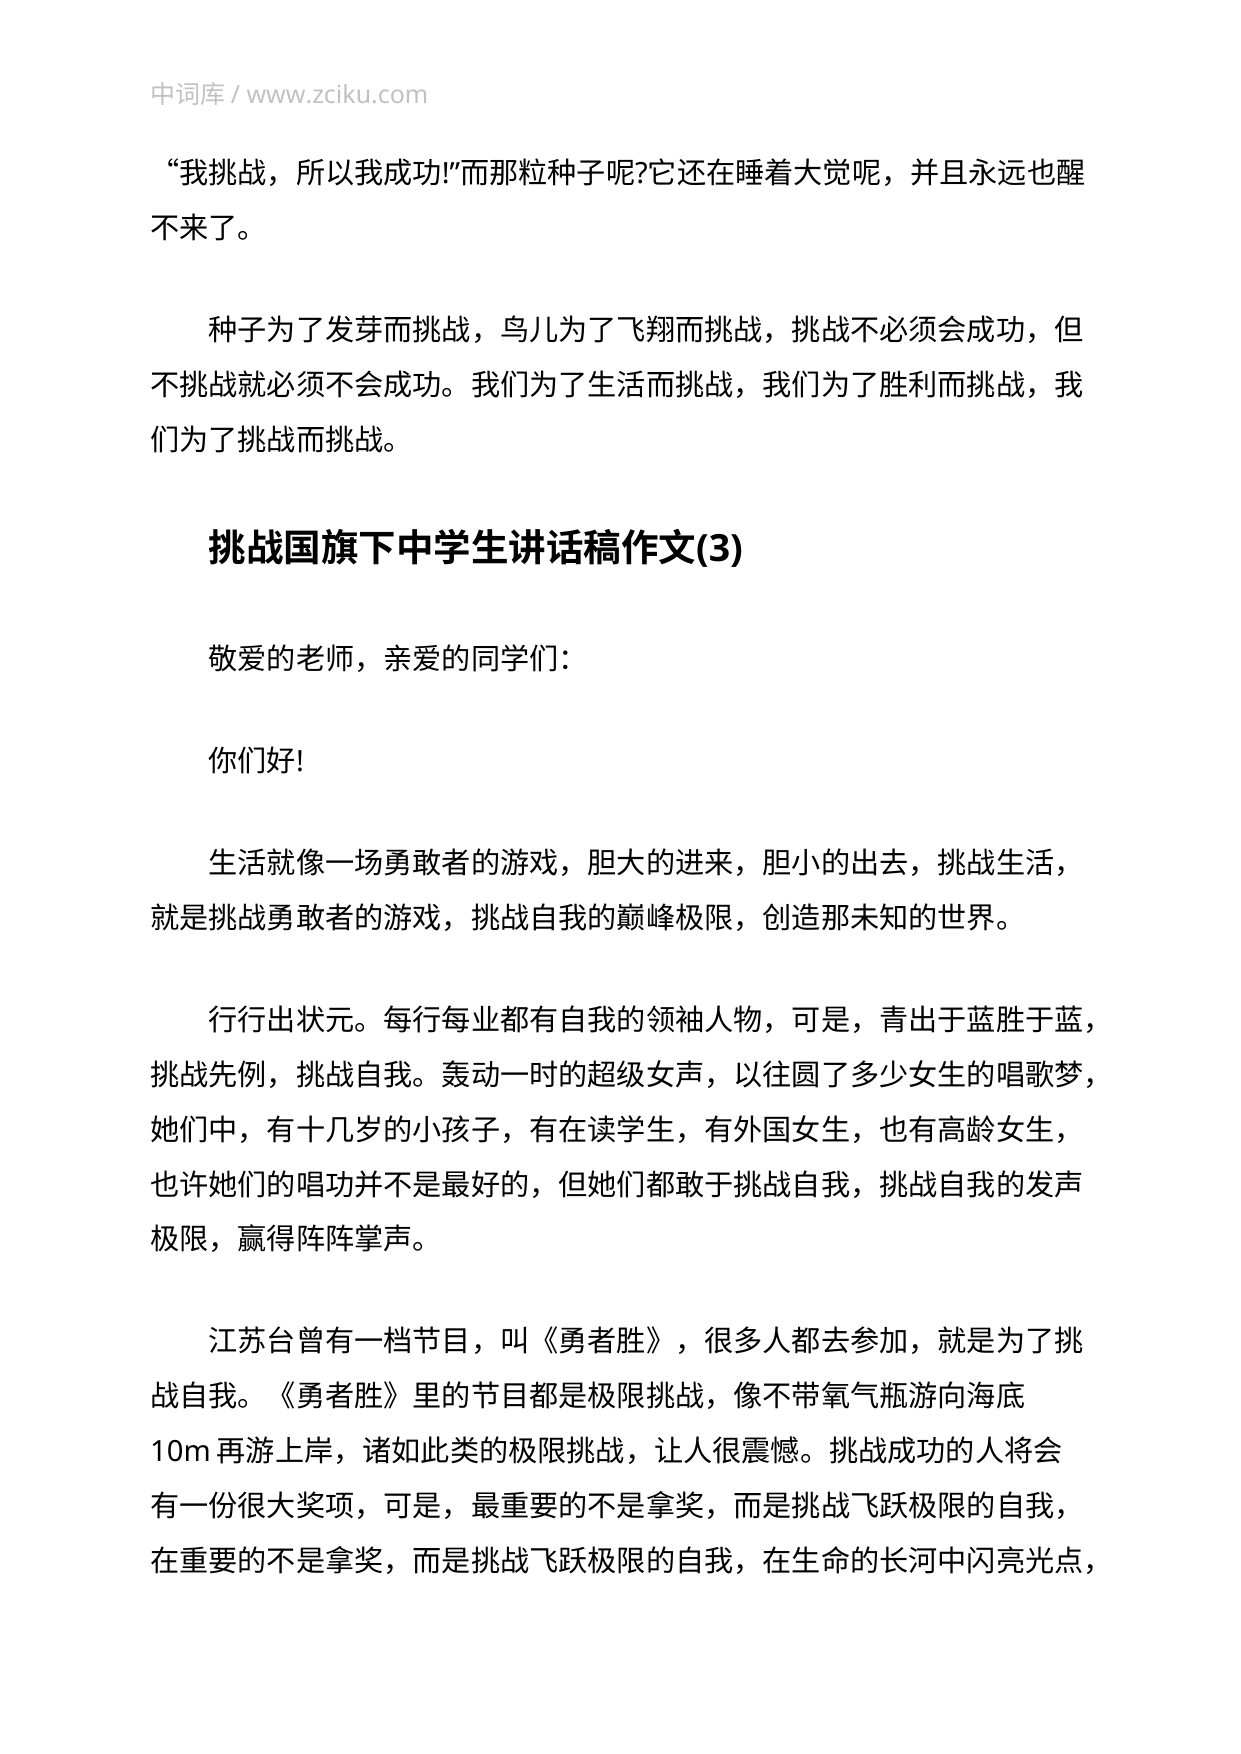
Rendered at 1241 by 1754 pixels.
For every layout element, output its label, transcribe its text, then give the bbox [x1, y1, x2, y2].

text 种子为了发芽而挑战，鸟儿为了飞翔而挑战，挑战不必须会成功，但不挑战就必须不会成功。我们为了生活而挑战，我们为了胜利而挑战，我们为了挑战而挑战。 [150, 307, 1090, 459]
text 生活就像一场勇敢者的游戏，胆大的进来，胆小的出去，挑战生活，就是挑战勇敢者的游戏，挑战自我的巅峰极限，创造那未知的世界。 [150, 840, 1090, 937]
text 行行出状元。每行每业都有自我的领袖人物，可是，青出于蓝胜于蓝，挑战先例，挑战自我。轰动一时的超级女声，以往圆了多少女生的唱歌梦，她们中，有十几岁的小孩子，有在读学生，有外国女生，也有高龄女生，也许她们的唱功并不是最好的，但她们都敢于挑战自我，挑战自我的发声极限，赢得阵阵掌声。 [150, 996, 1090, 1258]
text 挑战国旗下中学生讲话稿作文(3) [150, 518, 1090, 573]
text 敬爱的老师，亲爱的同学们： [150, 636, 1090, 678]
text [150, 1318, 1090, 1580]
text 你们好! [150, 738, 1090, 780]
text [150, 150, 1090, 247]
